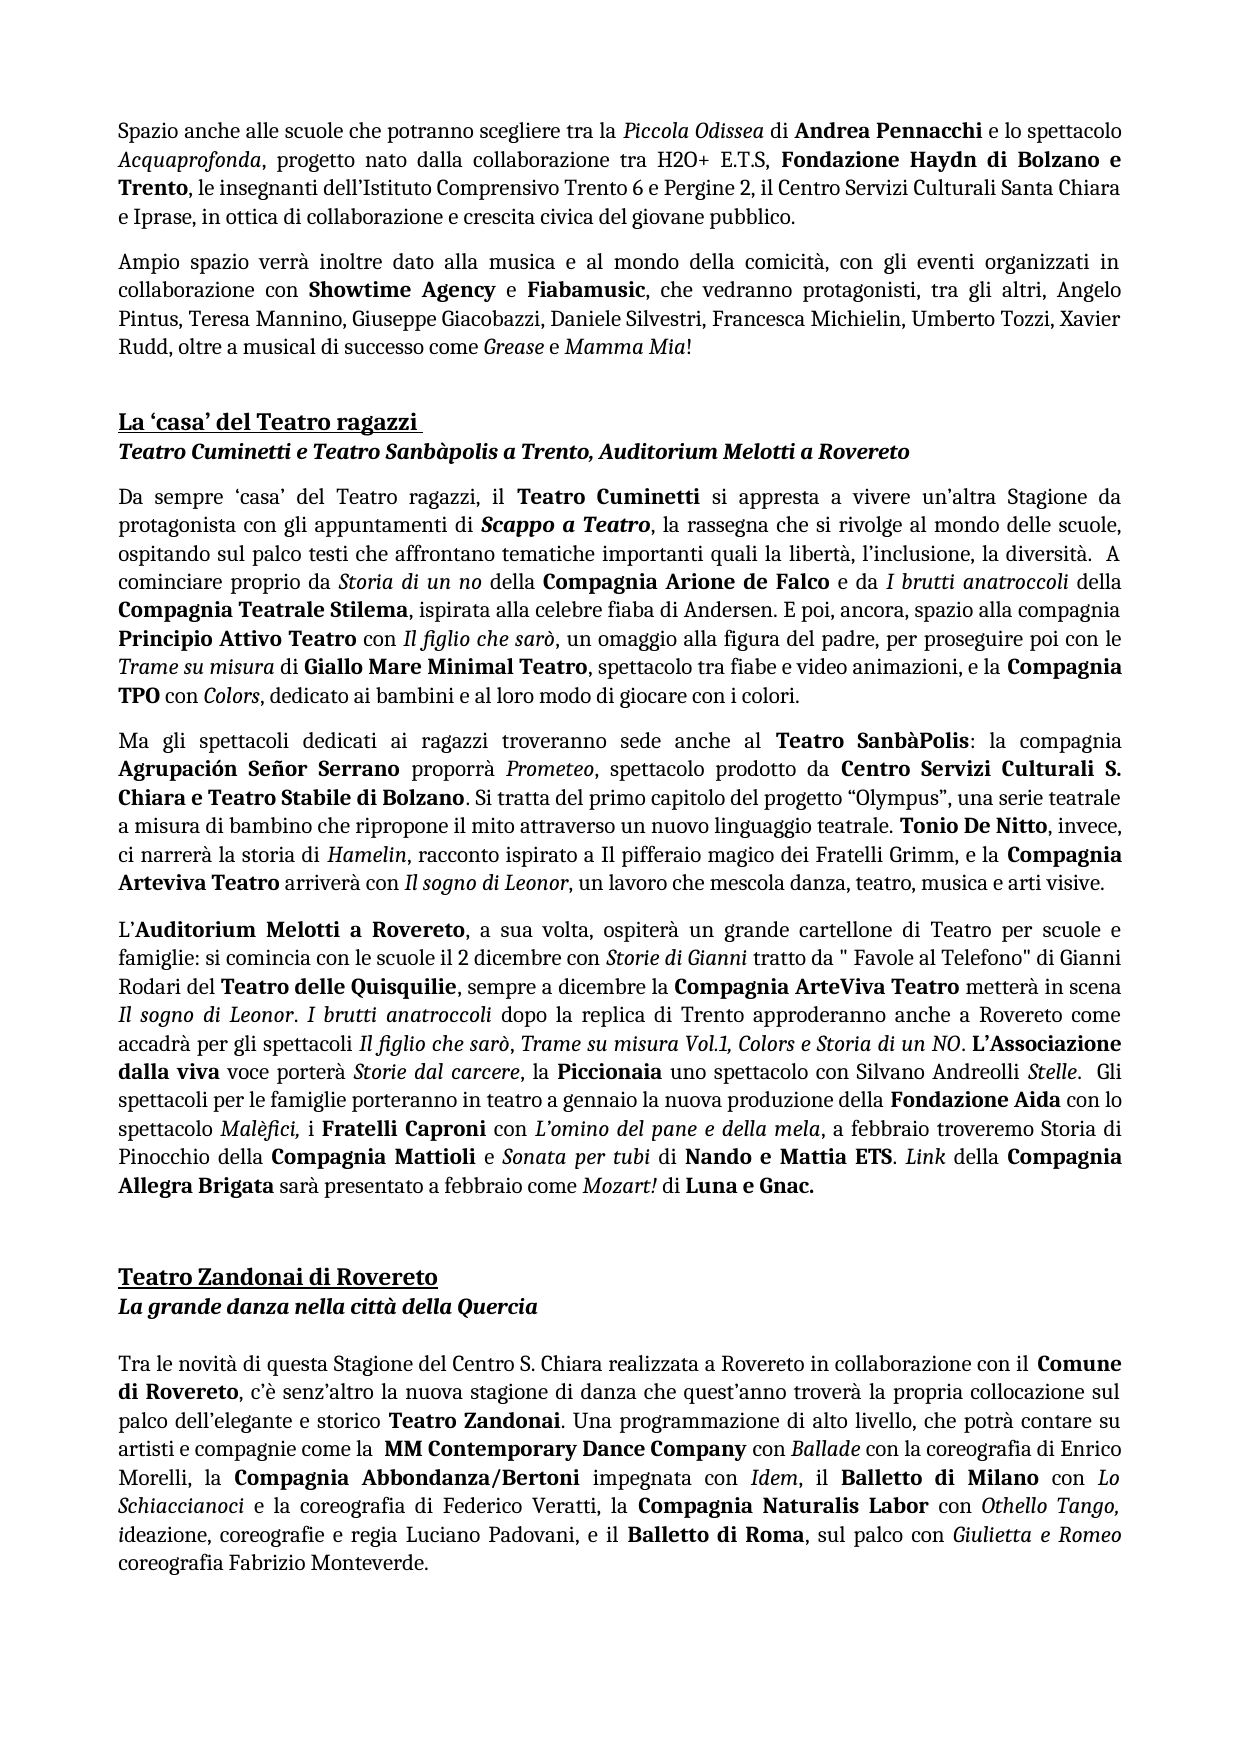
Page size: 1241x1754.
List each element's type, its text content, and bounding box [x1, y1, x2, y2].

text La grande danza nella città della Quercia [118, 1294, 1122, 1320]
text Teatro Zandonai di Rovereto [118, 1263, 1122, 1292]
text Spazio anche alle scuole che potranno scegliere tra la Piccola Odissea di Andrea Pennacchi e lo spettacolo Acquaprofonda, progetto nato dalla collaborazione tra H2O+ E.T.S, Fondazione Haydn di Bolzano e Trento, le insegnanti dell’Istituto Comprensivo Trento 6 e Pergine 2, il Centro Servizi Culturali Santa Chiara e Iprase, in ottica di collaborazione e crescita civica del giovane pubblico. [118, 118, 1122, 230]
text Tra le novità di questa Stagione del Centro S. Chiara realizzata a Rovereto in collaborazione con il Comune di Rovereto, c’è senz’altro la nuova stagione di danza che quest’anno troverà la propria collocazione sul palco dell’elegante e storico Teatro Zandonai. Una programmazione di alto livello, che potrà contare su artisti e compagnie come la MM Contemporary Dance Company con Ballade con la coreografia di Enrico Morelli, la Compagnia Abbondanza/Bertoni impegnata con Idem, il Balletto di Milano con Lo Schiaccianoci e la coreografia di Federico Veratti, la Compagnia Naturalis Labor con Othello Tango, ideazione, coreografie e regia Luciano Padovani, e il Balletto di Roma, sul palco con Giulietta e Romeo coreografia Fabrizio Monteverde. [118, 1351, 1122, 1576]
text Teatro Cuminetti e Teatro Sanbàpolis a Trento, Auditorium Melotti a Rovereto [118, 438, 1122, 465]
text L’Auditorium Melotti a Rovereto, a sua volta, ospiterà un grande cartellone di Teatro per scuole e famiglie: si comincia con le scuole il 2 dicembre con Storie di Gianni tratto da " Favole al Telefono" di Gianni Rodari del Teatro delle Quisquilie, sempre a dicembre la Compagnia ArteViva Teatro metterà in scena Il sogno di Leonor. I brutti anatroccoli dopo la replica di Trento approderanno anche a Rovereto come accadrà per gli spettacoli Il figlio che sarò, Trame su misura Vol.1, Colors e Storia di un NO. L’Associazione dalla viva voce porterà Storie dal carcere, la Piccionaia uno spettacolo con Silvano Andreolli Stelle. Gli spettacoli per le famiglie porteranno in teatro a gennaio la nuova produzione della Fondazione Aida con lo spettacolo Malèfici, i Fratelli Caproni con L’omino del pane e della mela, a febbraio troveremo Storia di Pinocchio della Compagnia Mattioli e Sonata per tubi di Nando e Mattia ETS. Link della Compagnia Allegra Brigata sarà presentato a febbraio come Mozart! di Luna e Gnac. [118, 915, 1122, 1199]
text Ma gli spettacoli dedicati ai ragazzi troveranno sede anche al Teatro SanbàPolis: la compagnia Agrupación Señor Serrano proporrà Prometeo, spettacolo prodotto da Centro Servizi Culturali S. Chiara e Teatro Stabile di Bolzano. Si tratta del primo capitolo del progetto “Olympus”, una serie teatrale a misura di bambino che ripropone il mito attraverso un nuovo linguaggio teatrale. Tonio De Nitto, invece, ci narrerà la storia di Hamelin, racconto ispirato a Il pifferaio magico dei Fratelli Grimm, e la Compagnia Arteviva Teatro arriverà con Il sogno di Leonor, un lavoro che mescola danza, teatro, musica e arti visive. [118, 728, 1122, 896]
text Da sempre ‘casa’ del Teatro ragazzi, il Teatro Cuminetti si appresta a vivere un’altra Stagione da protagonista con gli appuntamenti di Scappo a Teatro, la rassegna che si rivolge al mondo delle scuole, ospitando sul palco testi che affrontano tematiche importanti quali la libertà, l’inclusione, la diversità. A cominciare proprio da Storia di un no della Compagnia Arione de Falco e da I brutti anatroccoli della Compagnia Teatrale Stilema, ispirata alla celebre fiaba di Andersen. E poi, ancora, spazio alla compagnia Principio Attivo Teatro con Il figlio che sarò, un omaggio alla figura del padre, per proseguire poi con le Trame su misura di Giallo Mare Minimal Teatro, spettacolo tra fiabe e video animazioni, e la Compagnia TPO con Colors, dedicato ai bambini e al loro modo di giocare con i colori. [118, 483, 1122, 709]
text Ampio spazio verrà inoltre dato alla musica e al mondo della comicità, con gli eventi organizzati in collaborazione con Showtime Agency e Fiabamusic, che vedranno protagonisti, tra gli altri, Angelo Pintus, Teresa Mannino, Giuseppe Giacobazzi, Daniele Silvestri, Francesca Michielin, Umberto Tozzi, Xavier Rudd, oltre a musical di successo come Grease e Mamma Mia! [118, 248, 1122, 360]
text La ‘casa’ del Teatro ragazzi [118, 407, 1122, 436]
